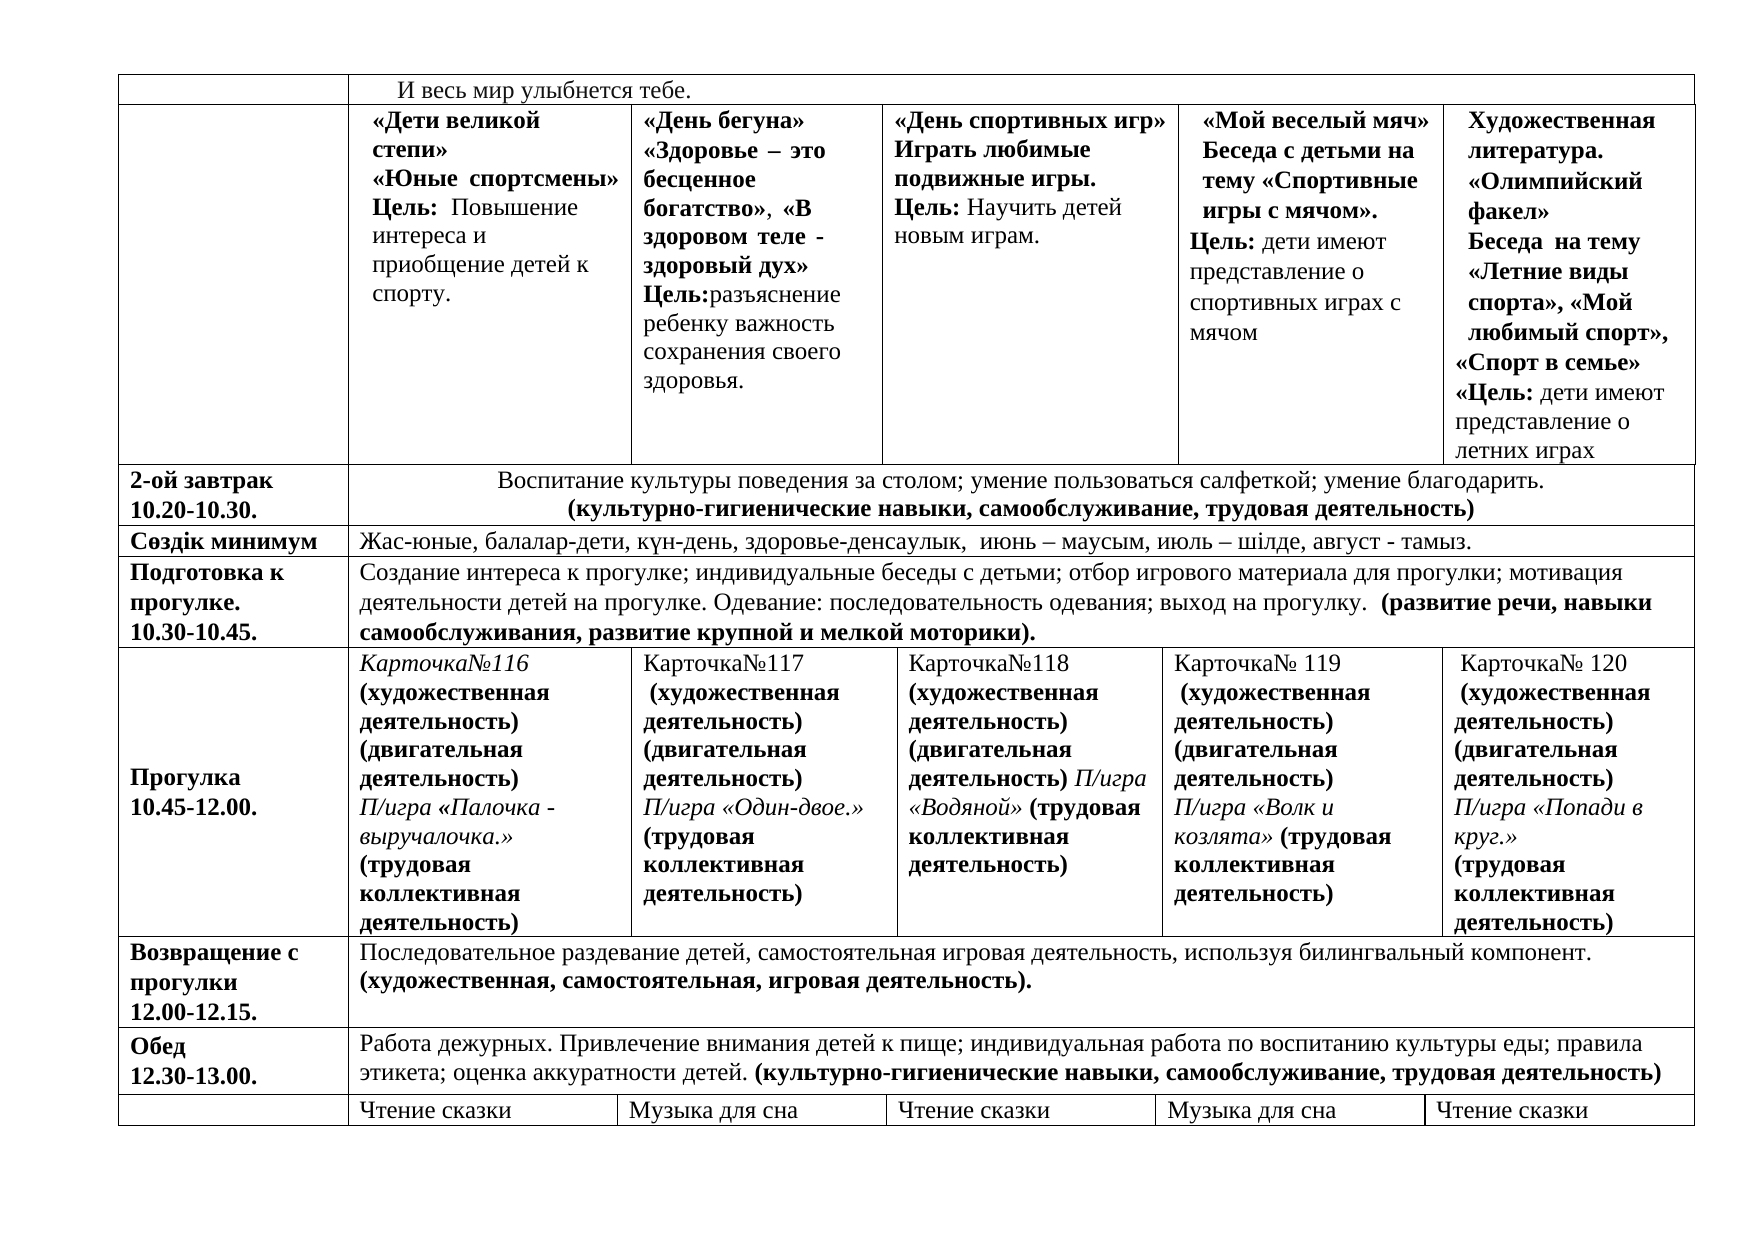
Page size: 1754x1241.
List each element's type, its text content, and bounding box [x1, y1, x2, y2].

table_cell Подготовка к прогулке. 10.30-10.45. [119, 557, 348, 647]
table_cell Карточка№117 (художественная деятельность) (двигательная деятельность) П/игра «Один-двое.» (трудовая коллективная деятельность) [632, 648, 897, 936]
table_cell Сөздік минимум [119, 526, 348, 556]
table_cell Возвращение с прогулки 12.00-12.15. [119, 937, 348, 1027]
table_cell [119, 105, 348, 464]
table_cell Карточка№ 120 (художественная деятельность) (двигательная деятельность) П/игра «Попади в круг.» (трудовая коллективная деятельность) [1443, 648, 1694, 936]
table_cell Карточка№116 (художественная деятельность) (двигательная деятельность) П/игра «Палочка -выручалочка.» (трудовая коллективная деятельность) [349, 648, 631, 936]
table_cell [119, 75, 348, 104]
table_cell Карточка№118 (художественная деятельность) (двигательная деятельность) П/игра «Водяной» (трудовая коллективная деятельность) [898, 648, 1162, 936]
table_cell Жас-юные, балалар-дети, күн-день, здоровье-денсаулык, июнь – маусым, июль – шілде, август - тамыз. [349, 526, 1694, 556]
table_cell [119, 1095, 348, 1125]
table_cell 2-ой завтрак 10.20-10.30. [119, 465, 348, 525]
table_cell «Мой веселый мяч» Беседа с детьми на тему «Спортивные игры с мячом». Цель: дети имеют представление о спортивных играх с мячом [1179, 105, 1443, 464]
table_cell Прогулка 10.45-12.00. [119, 648, 348, 936]
table_cell Работа дежурных. Привлечение внимания детей к пище; индивидуальная работа по воспитанию культуры еды; правила этикета; оценка аккуратности детей. (культурно-гигиенические навыки, самообслуживание, трудовая деятельность) [349, 1028, 1694, 1094]
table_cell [887, 1095, 1155, 1125]
table_cell «День бегуна» «Здоровье – это бесценное богатство», «В здоровом теле - здоровый дух» Цель:разъяснение ребенку важность сохранения своего здоровья. [632, 105, 882, 464]
table_cell Воспитание культуры поведения за столом; умение пользоваться салфеткой; умение благодарить. (культурно-гигиенические навыки, самообслуживание, трудовая деятельность) [349, 465, 1694, 525]
table_cell Создание интереса к прогулке; индивидуальные беседы с детьми; отбор игрового материала для прогулки; мотивация деятельности детей на прогулке. Одевание: последовательность одевания; выход на прогулку. (развитие речи, навыки самообслуживания, развитие крупной и мелкой моторики). [349, 557, 1694, 647]
table_cell Последовательное раздевание детей, самостоятельная игровая деятельность, используя билингвальный компонент. (художественная, самостоятельная, игровая деятельность). [349, 937, 1694, 1027]
table_cell Художественная литература. «Олимпийский факел» Беседа на тему «Летние виды спорта», «Мой любимый спорт», «Спорт в семье» «Цель: дети имеют представление о летних играх [1444, 105, 1695, 464]
table_cell Обед 12.30-13.00. [119, 1028, 348, 1094]
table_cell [349, 1095, 617, 1125]
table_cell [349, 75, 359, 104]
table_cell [1156, 1095, 1424, 1125]
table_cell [1426, 1095, 1694, 1125]
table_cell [618, 1095, 886, 1125]
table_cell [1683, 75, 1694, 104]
table_cell «День спортивных игр» Играть любимые подвижные игры. Цель: Научить детей новым играм. [883, 105, 1178, 464]
table_cell Карточка№ 119 (художественная деятельность) (двигательная деятельность) П/игра «Волк и козлята» (трудовая коллективная деятельность) [1163, 648, 1442, 936]
table_cell «Дети великой степи» «Юные спортсмены» Цель: Повышение интереса и приобщение детей к спорту. [349, 105, 631, 464]
